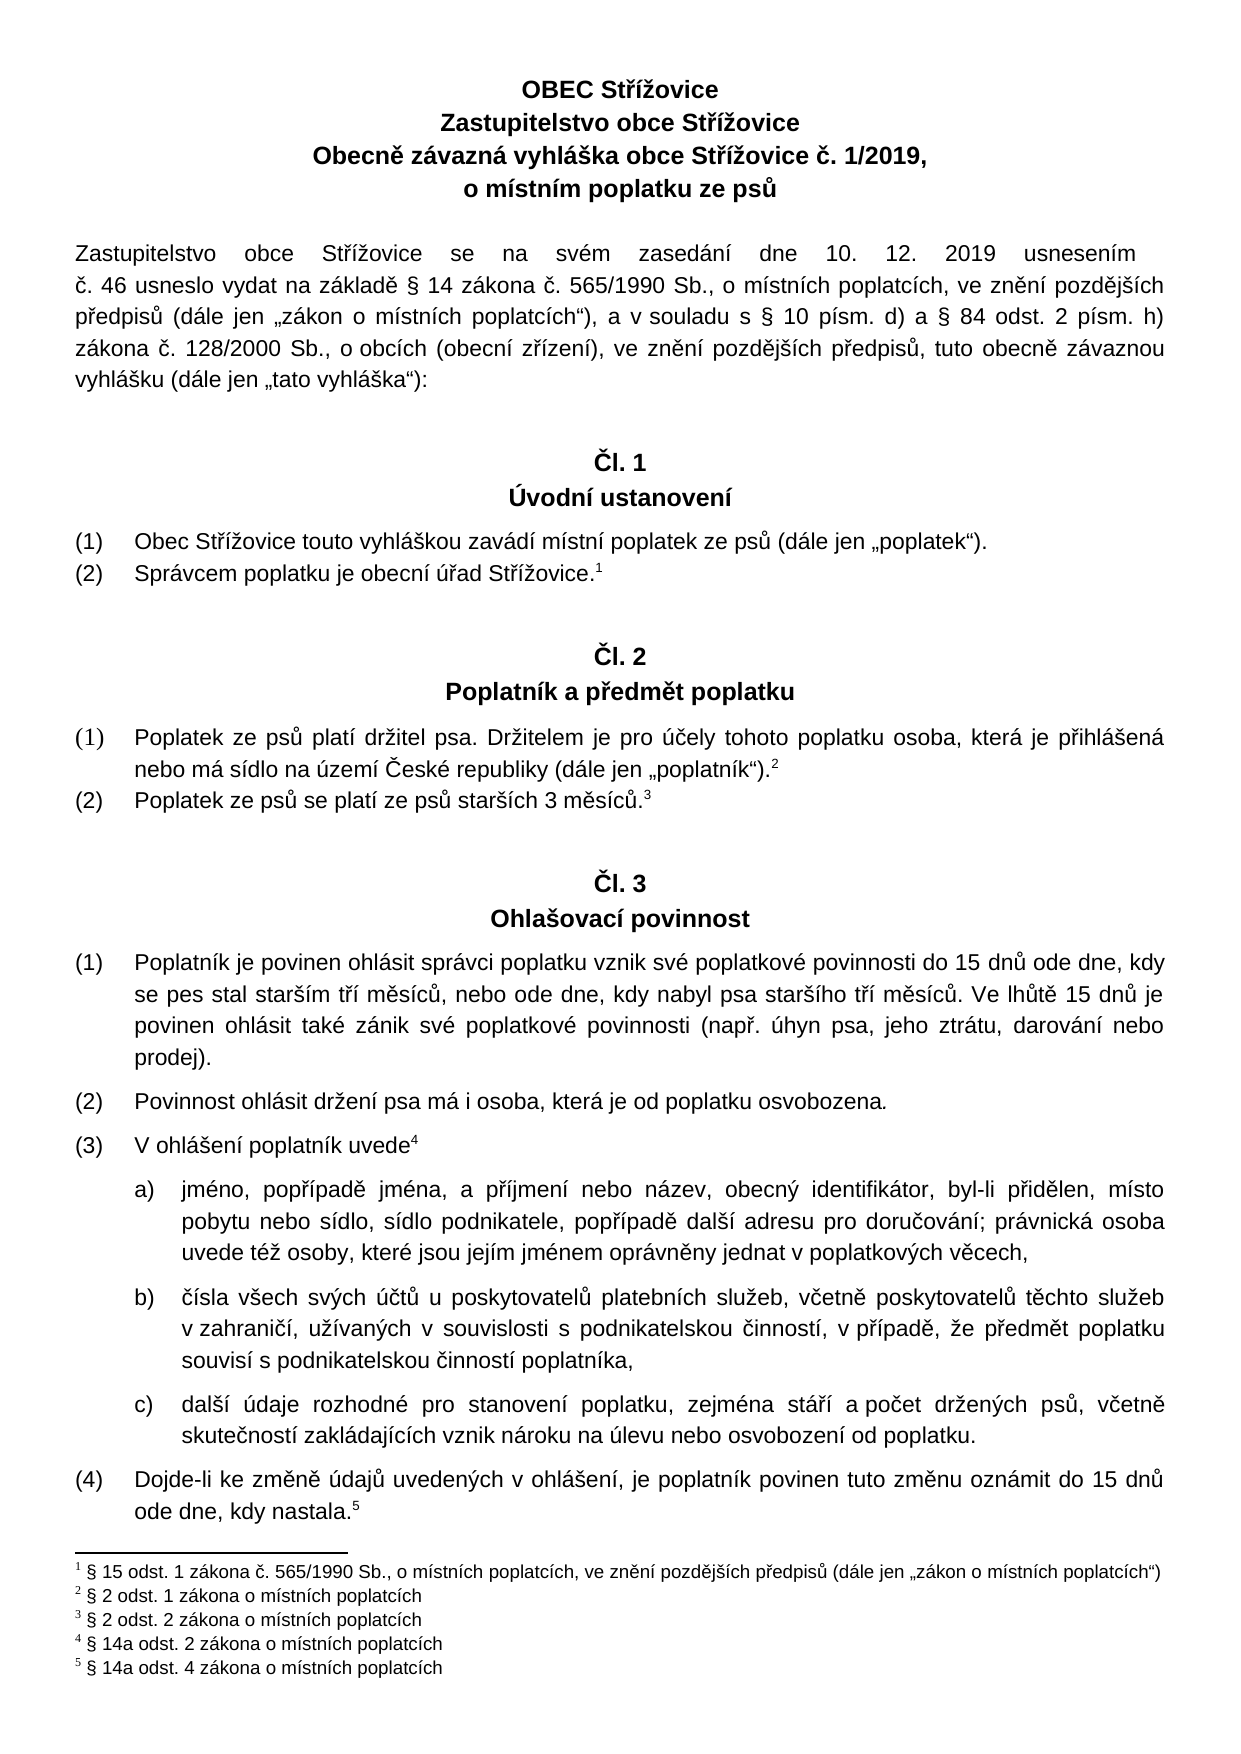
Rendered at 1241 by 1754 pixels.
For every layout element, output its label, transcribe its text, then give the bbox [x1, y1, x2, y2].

list V ohlášení poplatník uvede [75, 1132, 1165, 1158]
text Ohlašovací povinnost [75, 904, 1165, 933]
text o místním poplatku ze psů [75, 174, 1165, 203]
text Čl. 1 [75, 448, 1165, 477]
text Zastupitelstvo obce Střížovice [75, 108, 1165, 137]
text Zastupitelstvo obce Střížovice se na svém zasedání dne 10. 12. 2019 usnesením č. 46 usneslo vydat na základě § 14 zákona č. 565/1990 Sb., o místních poplatcích, ve znění pozdějších předpisů (dále jen „zákon o místních poplatcích“), a v souladu s § 10 písm. d) a § 84 odst. 2 písm. h) zákona č. 128/2000 Sb., o obcích (obecní zřízení), ve znění pozdějších předpisů, tuto obecně závaznou vyhlášku (dále jen „tato vyhláška“): [75, 240, 1165, 393]
text Úvodní ustanovení [75, 483, 1165, 512]
list Povinnost ohlásit držení psa má i osoba, která je od poplatku osvobozena. [75, 1088, 1165, 1114]
text OBEC Střížovice [75, 75, 1165, 104]
text Čl. 2 [75, 641, 1165, 670]
list jméno, popřípadě jména, a příjmení nebo název, obecný identifikátor, byl-li přidělen, místo pobytu nebo sídlo, sídlo podnikatele, popřípadě další adresu pro doručování; právnická osoba uvede též osoby, které jsou jejím jménem oprávněny jednat v poplatkových věcech, [134, 1176, 1165, 1266]
list Poplatek ze psů se platí ze psů starších 3 měsíců. [75, 787, 1165, 814]
list Poplatník je povinen ohlásit správci poplatku vznik své poplatkové povinnosti do 15 dnů ode dne, kdy se pes stal starším tří měsíců, nebo ode dne, kdy nabyl psa staršího tří měsíců. Ve lhůtě 15 dnů je povinen ohlásit také zánik své poplatkové povinnosti (např. úhyn psa, jeho ztrátu, darování nebo prodej). [75, 949, 1165, 1070]
text Poplatník a předmět poplatku [75, 676, 1165, 705]
list čísla všech svých účtů u poskytovatelů platebních služeb, včetně poskytovatelů těchto služeb v zahraničí, užívaných v souvislosti s podnikatelskou činností, v případě, že předmět poplatku souvisí s podnikatelskou činností poplatníka, [134, 1283, 1165, 1373]
list Poplatek ze psů platí držitel psa. Držitelem je pro účely tohoto poplatku osoba, která je přihlášená nebo má sídlo na území České republiky (dále jen „poplatník“). [75, 722, 1165, 782]
list další údaje rozhodné pro stanovení poplatku, zejména stáří a počet držených psů, včetně skutečností zakládajících vznik nároku na úlevu nebo osvobození od poplatku. [134, 1391, 1165, 1448]
list Obec Střížovice touto vyhláškou zavádí místní poplatek ze psů (dále jen „poplatek“). [75, 528, 1165, 555]
text Čl. 3 [75, 869, 1165, 898]
list Dojde-li ke změně údajů uvedených v ohlášení, je poplatník povinen tuto změnu oznámit do 15 dnů ode dne, kdy nastala. [75, 1466, 1165, 1524]
list Správcem poplatku je obecní úřad Střížovice. [75, 560, 1165, 586]
text Obecně závazná vyhláška obce Střížovice č. 1/2019, [75, 141, 1165, 170]
